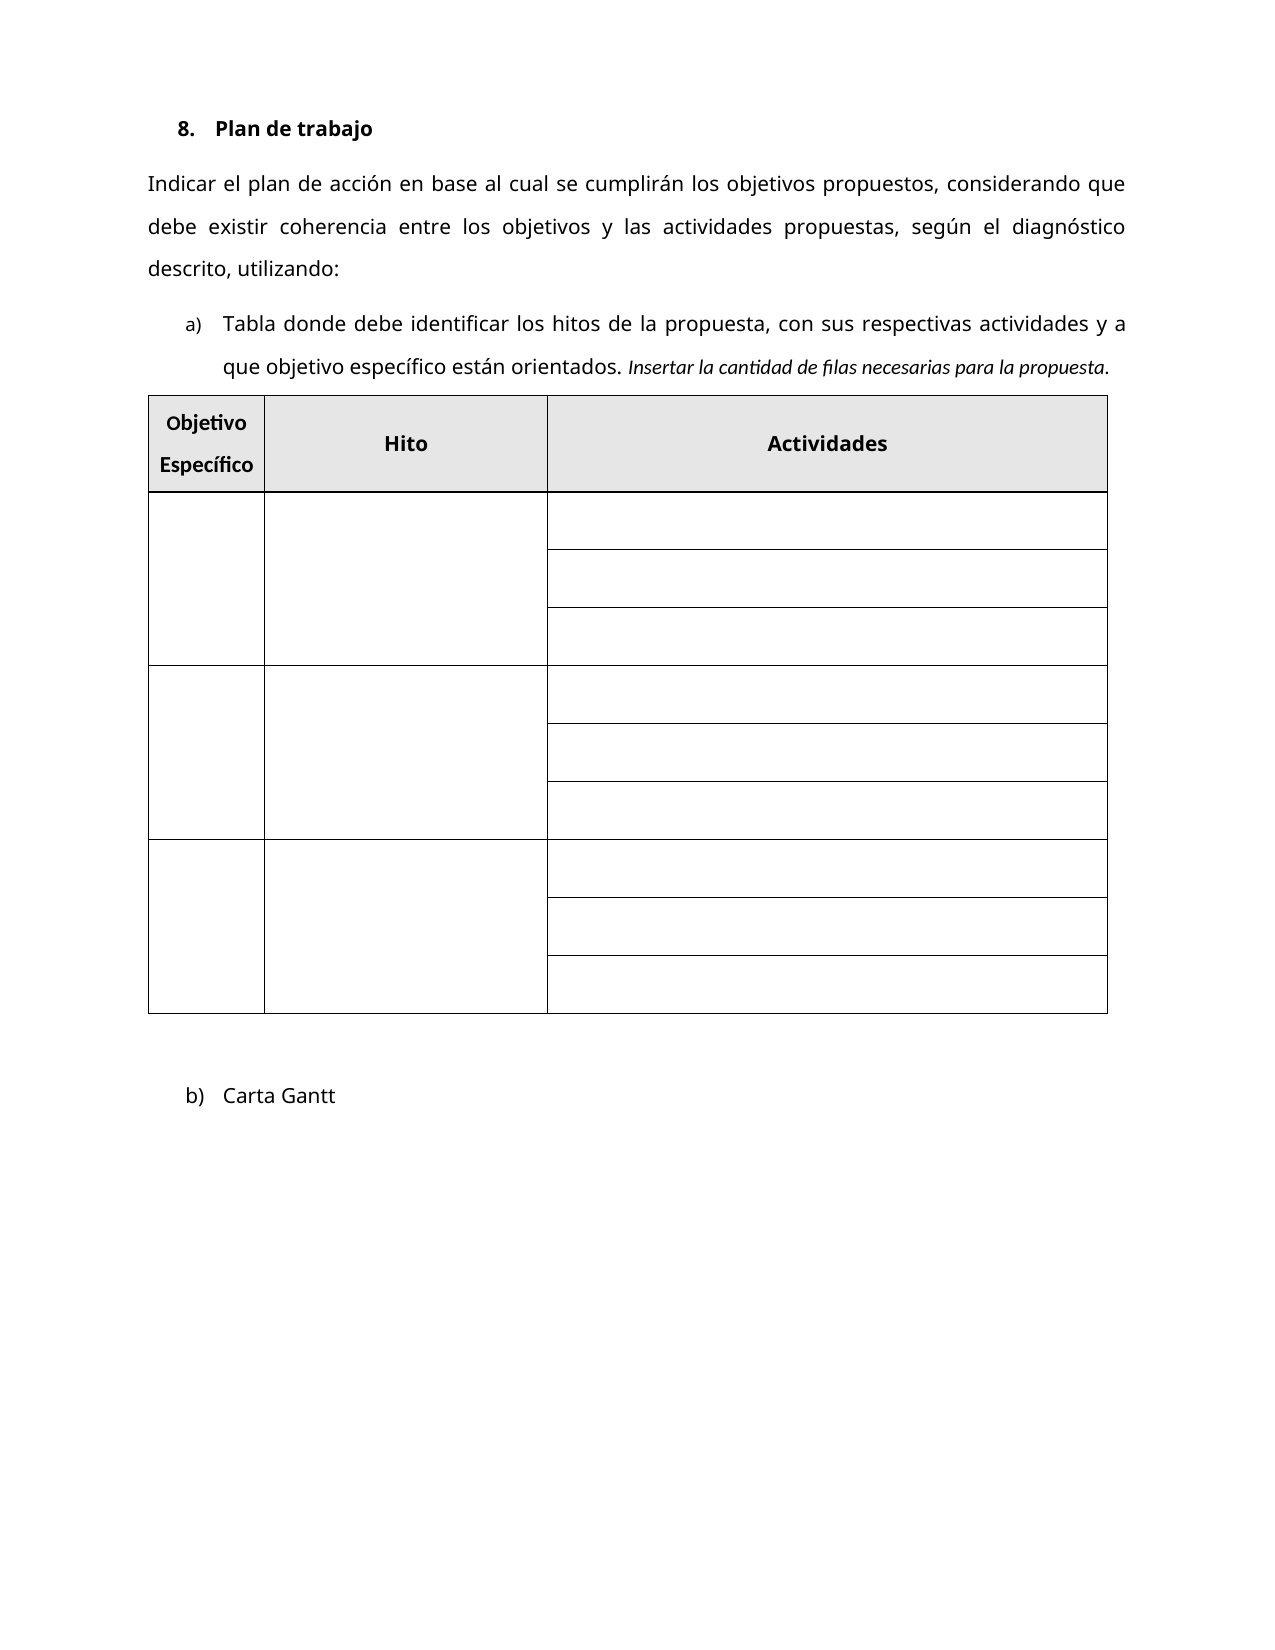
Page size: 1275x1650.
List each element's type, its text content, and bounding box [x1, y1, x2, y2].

table_cell [548, 782, 1107, 839]
table_cell [548, 898, 1107, 955]
table_cell [548, 724, 1107, 781]
table_cell [548, 608, 1107, 665]
table_header Hito [265, 396, 547, 491]
table_cell [149, 493, 264, 665]
list Tabla donde debe identificar los hitos de la propuesta, con sus respectivas actividades y a que objetivo específico están orientados. Insertar la cantidad de filas necesarias para la propuesta. [185, 309, 1127, 381]
table_cell [548, 840, 1107, 897]
table_cell [548, 493, 1107, 549]
list Plan de trabajo [177, 114, 1127, 143]
table_cell [265, 840, 547, 1013]
table_cell [548, 956, 1107, 1013]
table_cell [149, 666, 264, 839]
text Indicar el plan de acción en base al cual se cumplirán los objetivos propuestos, considerando que debe existir coherencia entre los objetivos y las actividades propuestas, según el diagnóstico descrito, utilizando: [148, 169, 1127, 283]
table_header Objetivo Específico [149, 396, 264, 491]
table_cell [265, 493, 547, 665]
list Carta Gantt [185, 1081, 1127, 1110]
table_cell [265, 666, 547, 839]
table_cell [548, 666, 1107, 723]
table_cell [149, 840, 264, 1013]
table_cell [548, 550, 1107, 607]
table_header Actividades [548, 396, 1107, 491]
